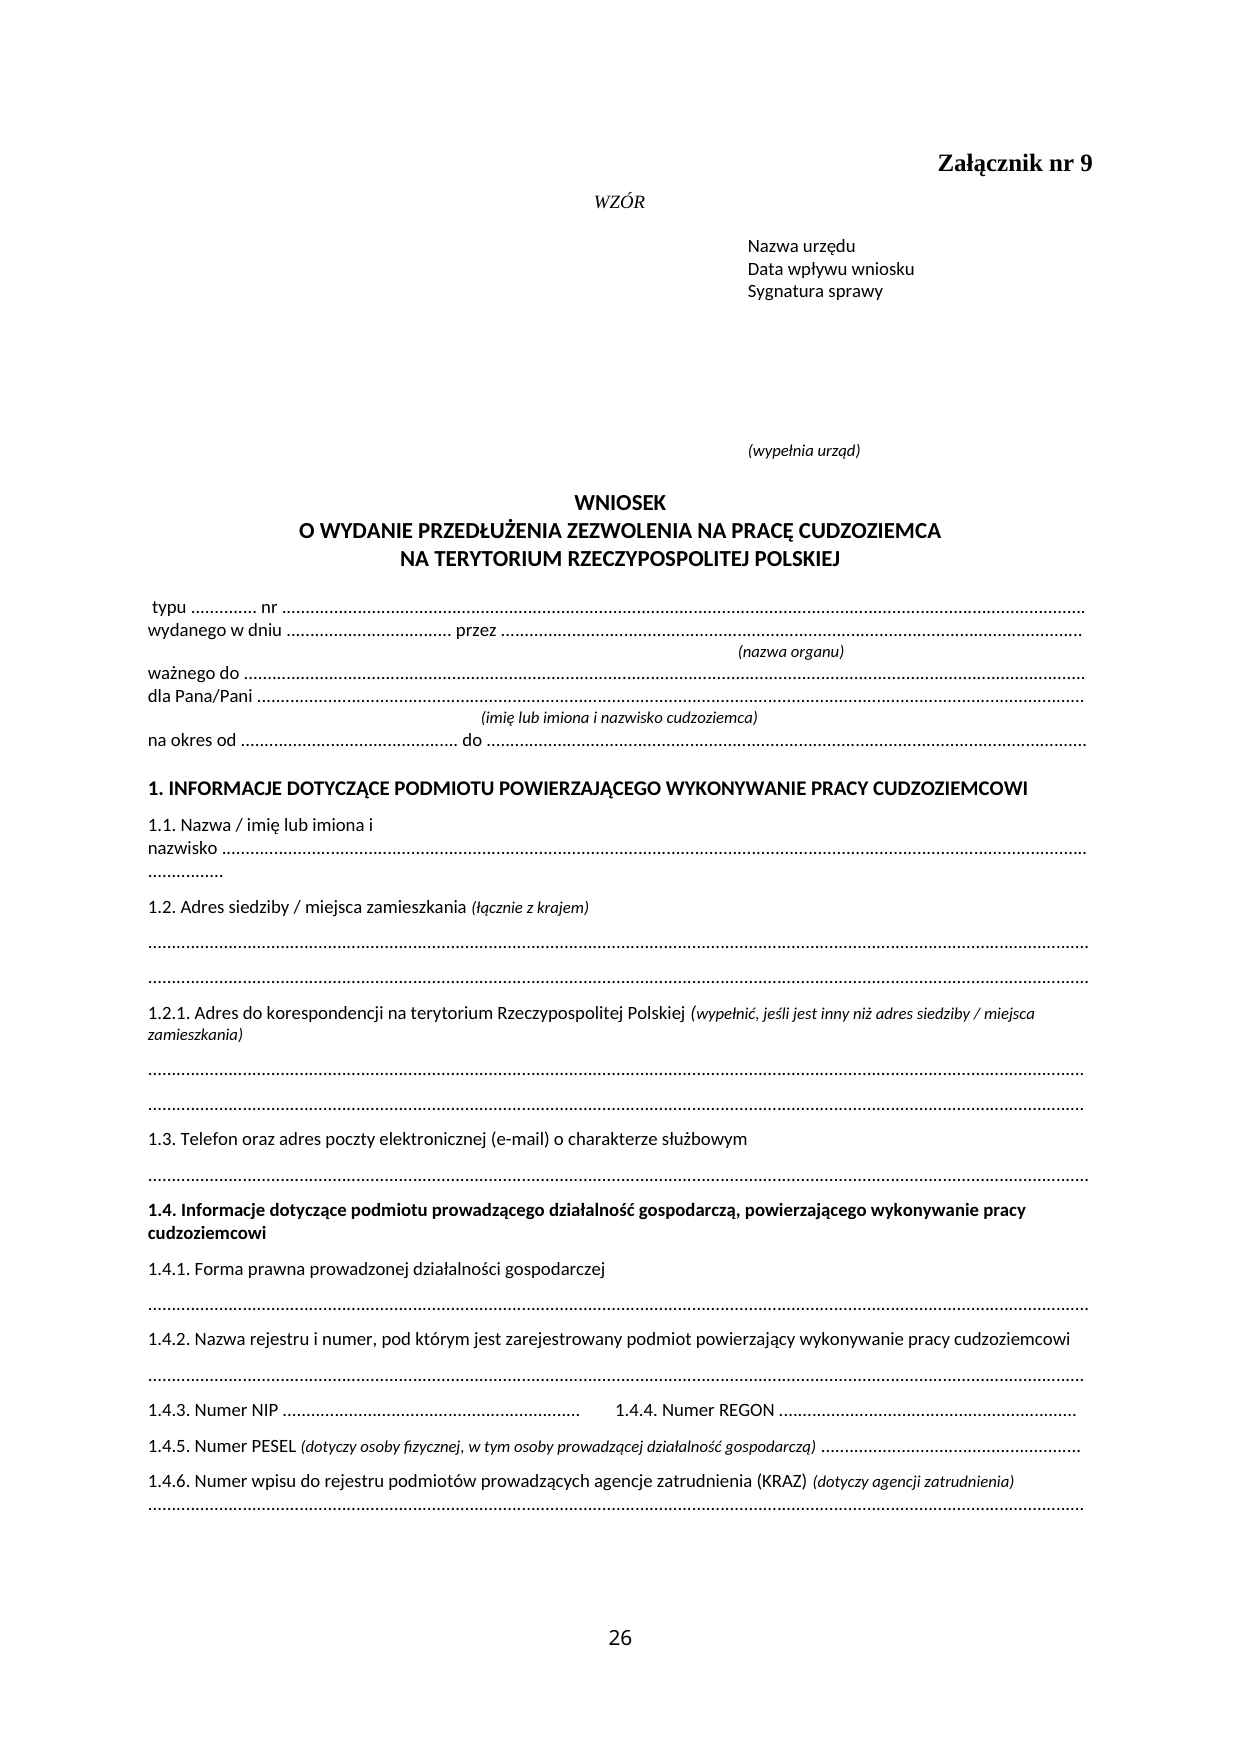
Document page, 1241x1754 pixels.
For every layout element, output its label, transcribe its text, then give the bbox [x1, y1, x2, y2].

text (imię lub imiona i nazwisko cudzoziemca) [148, 707, 1093, 728]
text NA TERYTORIUM RZECZYPOSPOLITEJ POLSKIEJ [148, 544, 1093, 572]
text 1.3. Telefon oraz adres poczty elektronicznej (e-mail) o charakterze służbowym [148, 1128, 1093, 1151]
text Nazwa urzędu [673, 234, 1093, 257]
text (wypełnia urząd) [673, 440, 1093, 460]
text ...................................................................................................................................................................................................... [148, 1057, 1093, 1080]
text 1.4.6. Numer wpisu do rejestru podmiotów prowadzących agencje zatrudnienia (KRAZ) (dotyczy agencji zatrudnienia) ...................................................................................................................................................................................................... [148, 1469, 1093, 1515]
text 1.1. Nazwa / imię lub imiona i nazwisko ....................................................................................................................................................................................................... [148, 813, 1093, 882]
text WZÓR [148, 191, 1093, 212]
text 1. INFORMACJE DOTYCZĄCE PODMIOTU POWIERZAJĄCEGO WYKONYWANIE PRACY CUDZOZIEMCOWI [148, 776, 1093, 801]
text 1.4.1. Forma prawna prowadzonej działalności gospodarczej [148, 1257, 1093, 1280]
text ...................................................................................................................................................................................................... [148, 1092, 1093, 1115]
text na okres od .............................................. do ............................................................................................................................... [148, 728, 1093, 751]
text Załącznik nr 9 [148, 148, 1093, 176]
text ważnego do .................................................................................................................................................................................. [148, 662, 1093, 684]
text 1.2.1. Adres do korespondencji na terytorium Rzeczypospolitej Polskiej (wypełnić, jeśli jest inny niż adres siedziby / miejsca zamieszkania) [148, 1001, 1093, 1044]
text (nazwa organu) [663, 641, 1093, 662]
text O WYDANIE PRZEDŁUŻENIA ZEZWOLENIA NA PRACĘ CUDZOZIEMCA [148, 516, 1093, 544]
text Data wpływu wniosku [748, 257, 1093, 280]
text dla Pana/Pani ............................................................................................................................................................................... [148, 684, 1093, 707]
text ...................................................................................................................................................................................................... [148, 1363, 1093, 1386]
text 1.4.2. Nazwa rejestru i numer, pod którym jest zarejestrowany podmiot powierzający wykonywanie pracy cudzoziemcowi [148, 1328, 1093, 1351]
text 1.2. Adres siedziby / miejsca zamieszkania (łącznie z krajem) [148, 895, 1093, 918]
text wydanego w dniu ................................... przez ........................................................................................................................... [148, 618, 1093, 641]
text typu .............. nr .......................................................................................................................................................................... [148, 595, 1093, 618]
table_header 1.4.4. Numer REGON ............................................................... [615, 1386, 1093, 1421]
table_header 1.4.3. Numer NIP ............................................................... [148, 1386, 615, 1421]
text WNIOSEK [148, 488, 1093, 516]
text Sygnatura sprawy [673, 280, 1093, 303]
text 1.4. Informacje dotyczące podmiotu prowadzącego działalność gospodarczą, powierzającego wykonywanie pracy cudzoziemcowi [148, 1198, 1093, 1244]
table_cell 1.4.5. Numer PESEL (dotyczy osoby fizycznej, w tym osoby prowadzącej działalność gospodarczą) ....................................................... [148, 1421, 1081, 1457]
